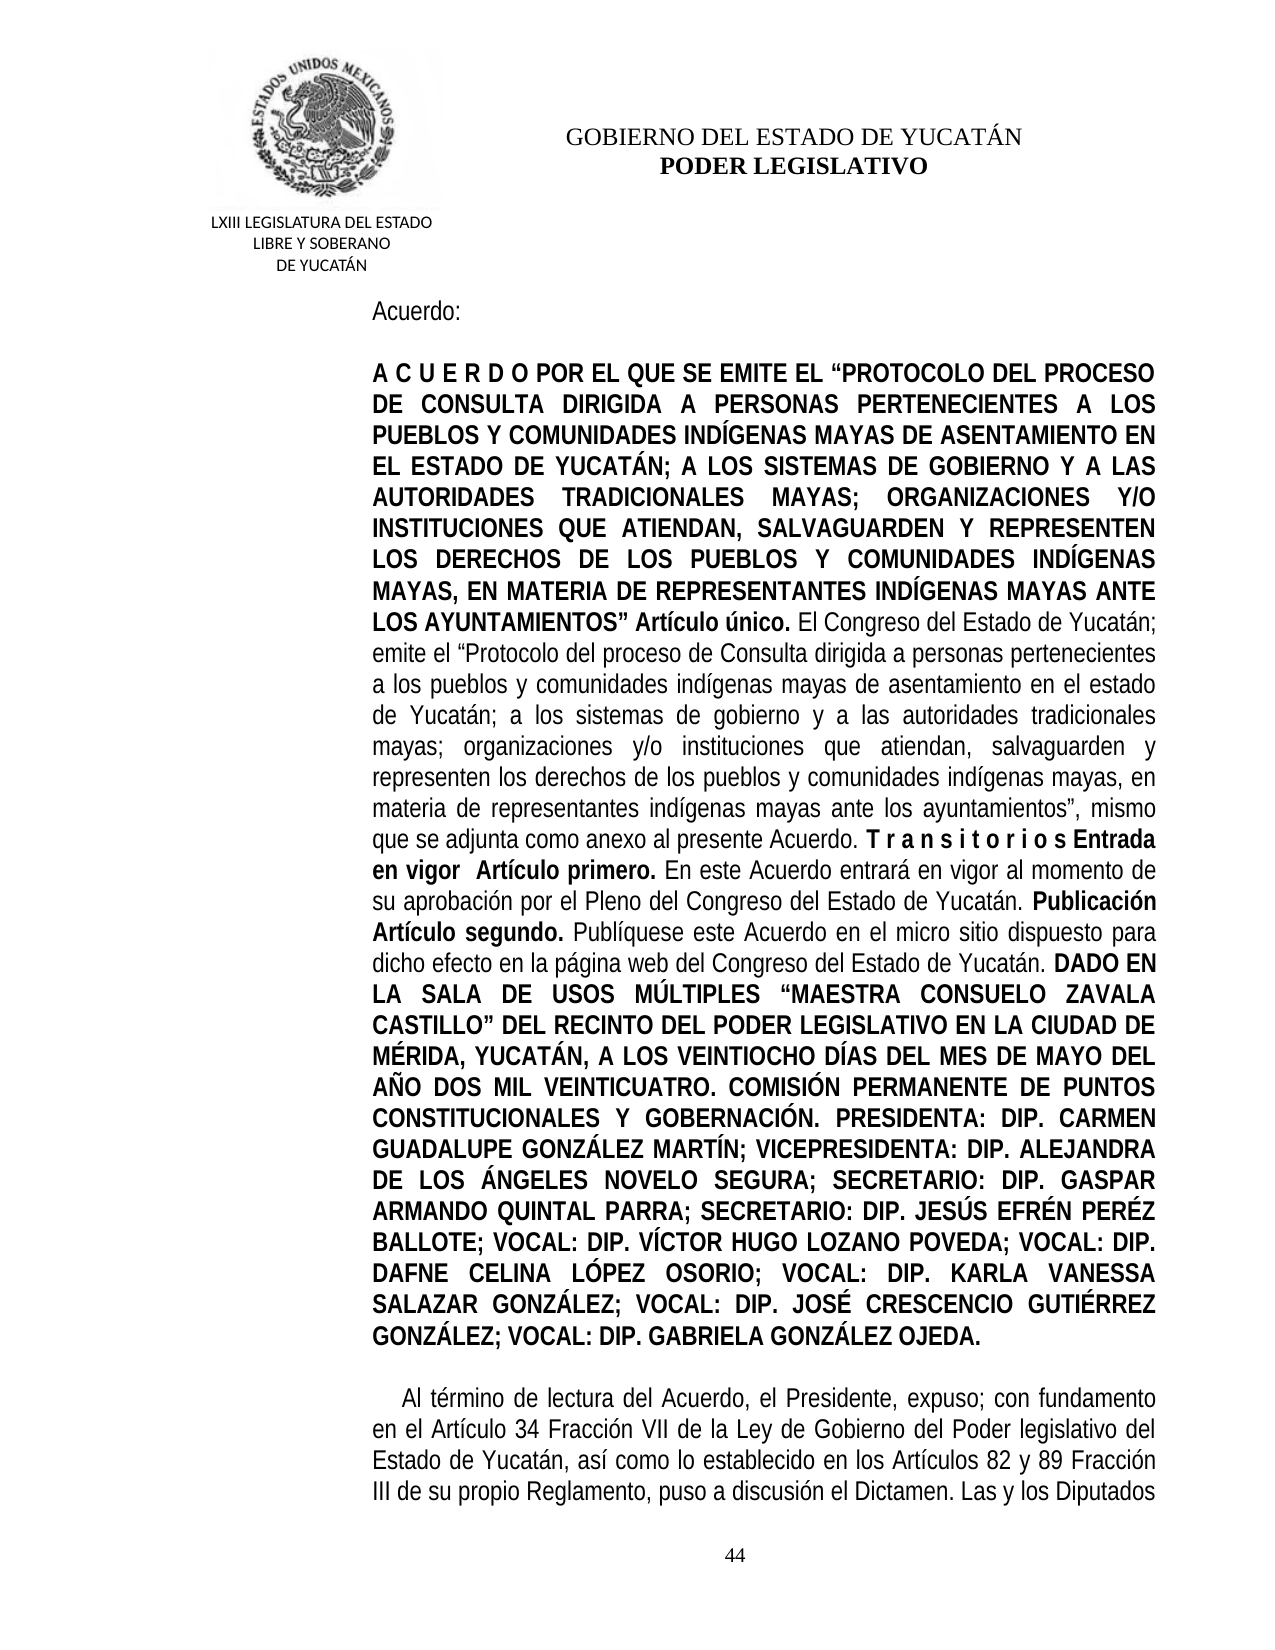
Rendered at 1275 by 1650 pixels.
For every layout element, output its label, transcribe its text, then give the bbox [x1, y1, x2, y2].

text A C U E R D O POR EL QUE SE EMITE EL “PROTOCOLO DEL PROCESO DE CONSULTA DIRIGIDA A PERSONAS PERTENECIENTES A LOS PUEBLOS Y COMUNIDADES INDÍGENAS MAYAS DE ASENTAMIENTO EN EL ESTADO DE YUCATÁN; A LOS SISTEMAS DE GOBIERNO Y A LAS AUTORIDADES TRADICIONALES MAYAS; ORGANIZACIONES Y/O INSTITUCIONES QUE ATIENDAN, SALVAGUARDEN Y REPRESENTEN LOS DERECHOS DE LOS PUEBLOS Y COMUNIDADES INDÍGENAS MAYAS, EN MATERIA DE REPRESENTANTES INDÍGENAS MAYAS ANTE LOS AYUNTAMIENTOS” Artículo único. El Congreso del Estado de Yucatán; emite el “Protocolo del proceso de Consulta dirigida a personas pertenecientes a los pueblos y comunidades indígenas mayas de asentamiento en el estado de Yucatán; a los sistemas de gobierno y a las autoridades tradicionales mayas; organizaciones y/o instituciones que atiendan, salvaguarden y representen los derechos de los pueblos y comunidades indígenas mayas, en materia de representantes indígenas mayas ante los ayuntamientos”, mismo que se adjunta como anexo al presente Acuerdo. T r a n s i t o r i o s Entrada en vigor Artículo primero. En este Acuerdo entrará en vigor al momento de su aprobación por el Pleno del Congreso del Estado de Yucatán. Publicación Artículo segundo. Publíquese este Acuerdo en el micro sitio dispuesto para dicho efecto en la página web del Congreso del Estado de Yucatán. DADO EN LA SALA DE USOS MÚLTIPLES “MAESTRA CONSUELO ZAVALA CASTILLO” DEL RECINTO DEL PODER LEGISLATIVO EN LA CIUDAD DE MÉRIDA, YUCATÁN, A LOS VEINTIOCHO DÍAS DEL MES DE MAYO DEL AÑO DOS MIL VEINTICUATRO. COMISIÓN PERMANENTE DE PUNTOS CONSTITUCIONALES Y GOBERNACIÓN. PRESIDENTA: DIP. CARMEN GUADALUPE GONZÁLEZ MARTÍN; VICEPRESIDENTA: DIP. ALEJANDRA DE LOS ÁNGELES NOVELO SEGURA; SECRETARIO: DIP. GASPAR ARMANDO QUINTAL PARRA; SECRETARIO: DIP. JESÚS EFRÉN PERÉZ BALLOTE; VOCAL: DIP. VÍCTOR HUGO LOZANO POVEDA; VOCAL: DIP. DAFNE CELINA LÓPEZ OSORIO; VOCAL: DIP. KARLA VANESSA SALAZAR GONZÁLEZ; VOCAL: DIP. JOSÉ CRESCENCIO GUTIÉRREZ GONZÁLEZ; VOCAL: DIP. GABRIELA GONZÁLEZ OJEDA. [372, 357, 1157, 1351]
picture [206, 50, 443, 211]
text El Secretario Diputado Rafael Alejandro Echazarreta Torres, dio lectura al Acuerdo: [372, 295, 1157, 326]
